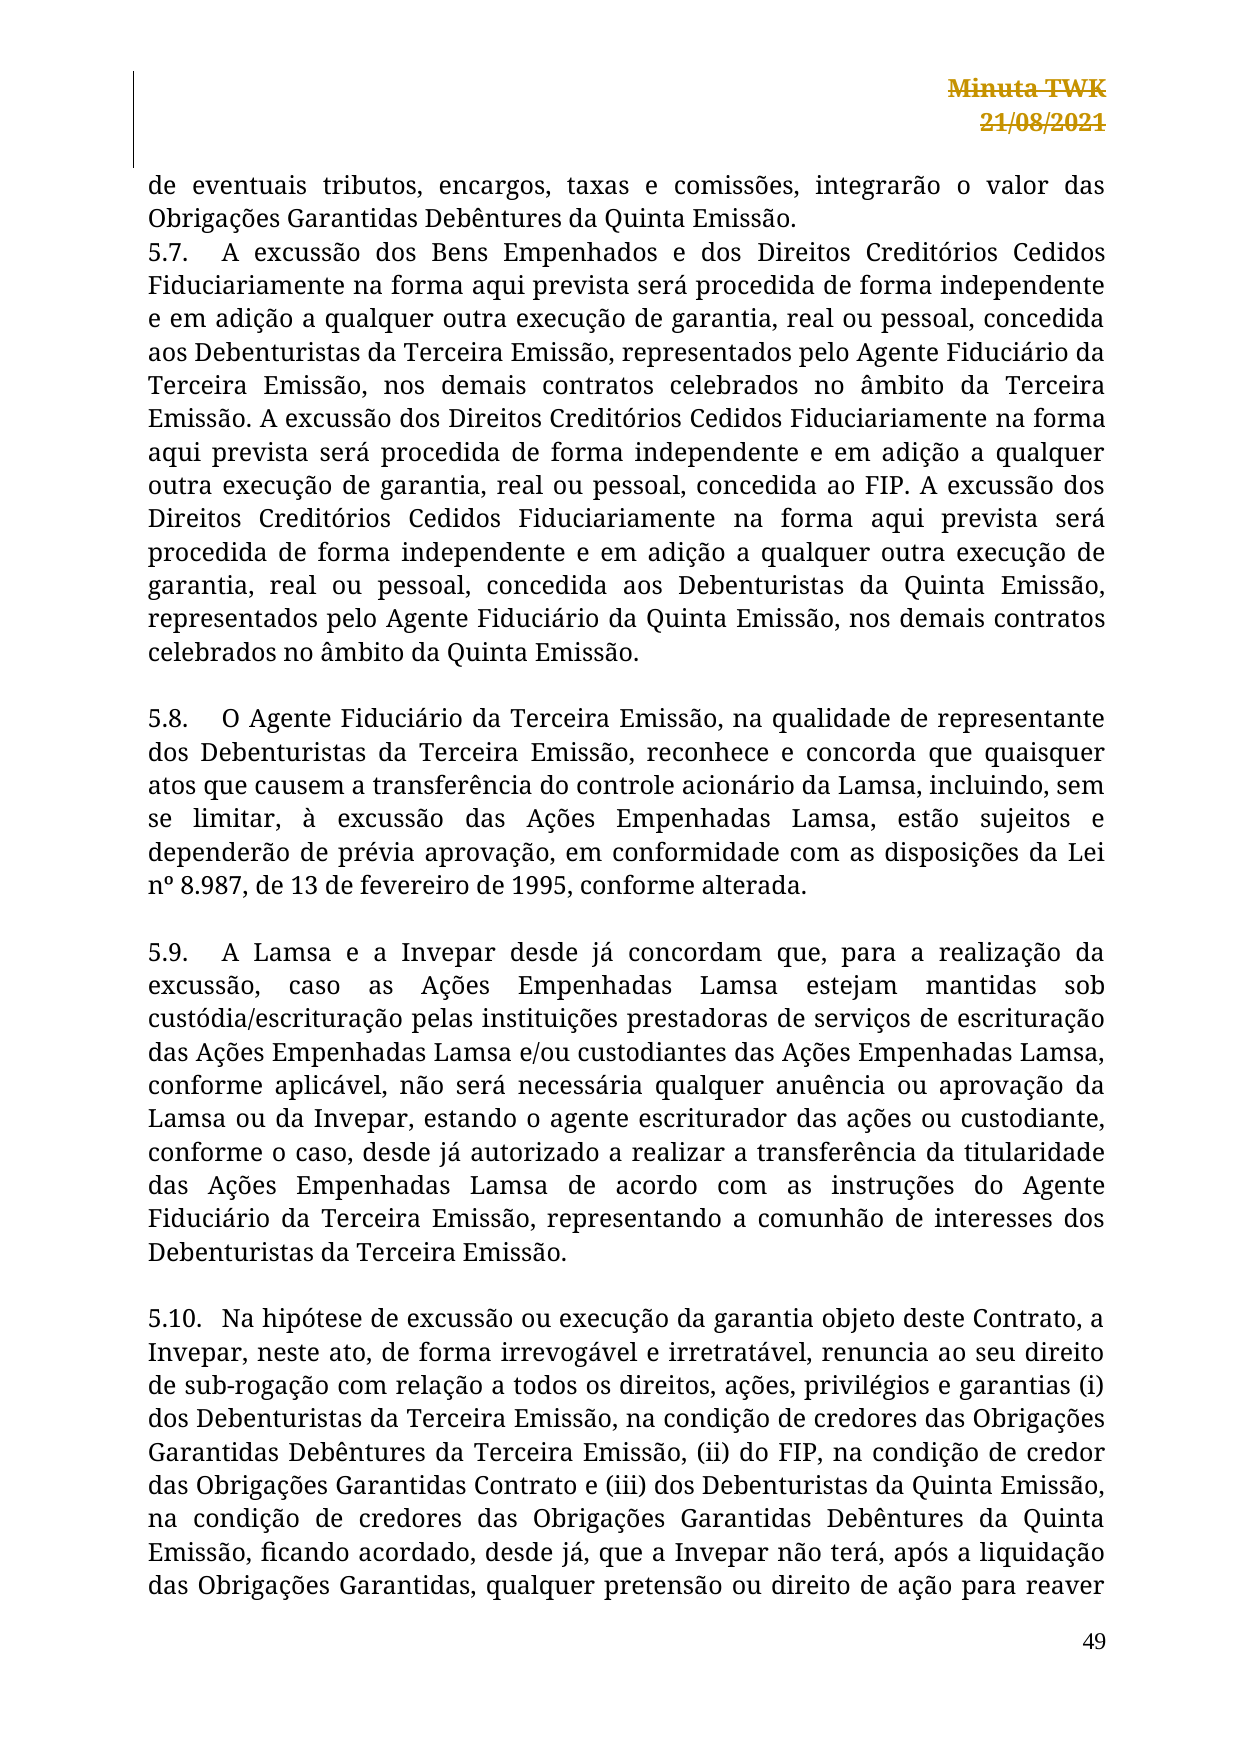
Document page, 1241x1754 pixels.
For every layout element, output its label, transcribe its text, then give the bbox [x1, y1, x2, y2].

list O Agente Fiduciário da Terceira Emissão, na qualidade de representante dos Debenturistas da Terceira Emissão, reconhece e concorda que quaisquer atos que causem a transferência do controle acionário da Lamsa, incluindo, sem se limitar, à excussão das Ações Empenhadas Lamsa, estão sujeitos e dependerão de prévia aprovação, em conformidade com as disposições da Lei nº 8.987, de 13 de fevereiro de 1995, conforme alterada. [148, 701, 1106, 901]
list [148, 1301, 1106, 1601]
list A excussão dos Bens Empenhados e dos Direitos Creditórios Cedidos Fiduciariamente na forma aqui prevista será procedida de forma independente e em adição a qualquer outra execução de garantia, real ou pessoal, concedida aos Debenturistas da Terceira Emissão, representados pelo Agente Fiduciário da Terceira Emissão, nos demais contratos celebrados no âmbito da Terceira Emissão. A excussão dos Direitos Creditórios Cedidos Fiduciariamente na forma aqui prevista será procedida de forma independente e em adição a qualquer outra execução de garantia, real ou pessoal, concedida ao FIP. A excussão dos Direitos Creditórios Cedidos Fiduciariamente na forma aqui prevista será procedida de forma independente e em adição a qualquer outra execução de garantia, real ou pessoal, concedida aos Debenturistas da Quinta Emissão, representados pelo Agente Fiduciário da Quinta Emissão, nos demais contratos celebrados no âmbito da Quinta Emissão. [148, 234, 1106, 668]
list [148, 168, 1106, 234]
list A Lamsa e a Invepar desde já concordam que, para a realização da excussão, caso as Ações Empenhadas Lamsa estejam mantidas sob custódia/escrituração pelas instituições prestadoras de serviços de escrituração das Ações Empenhadas Lamsa e/ou custodiantes das Ações Empenhadas Lamsa, conforme aplicável, não será necessária qualquer anuência ou aprovação da Lamsa ou da Invepar, estando o agente escriturador das ações ou custodiante, conforme o caso, desde já autorizado a realizar a transferência da titularidade das Ações Empenhadas Lamsa de acordo com as instruções do Agente Fiduciário da Terceira Emissão, representando a comunhão de interesses dos Debenturistas da Terceira Emissão. [148, 934, 1106, 1268]
